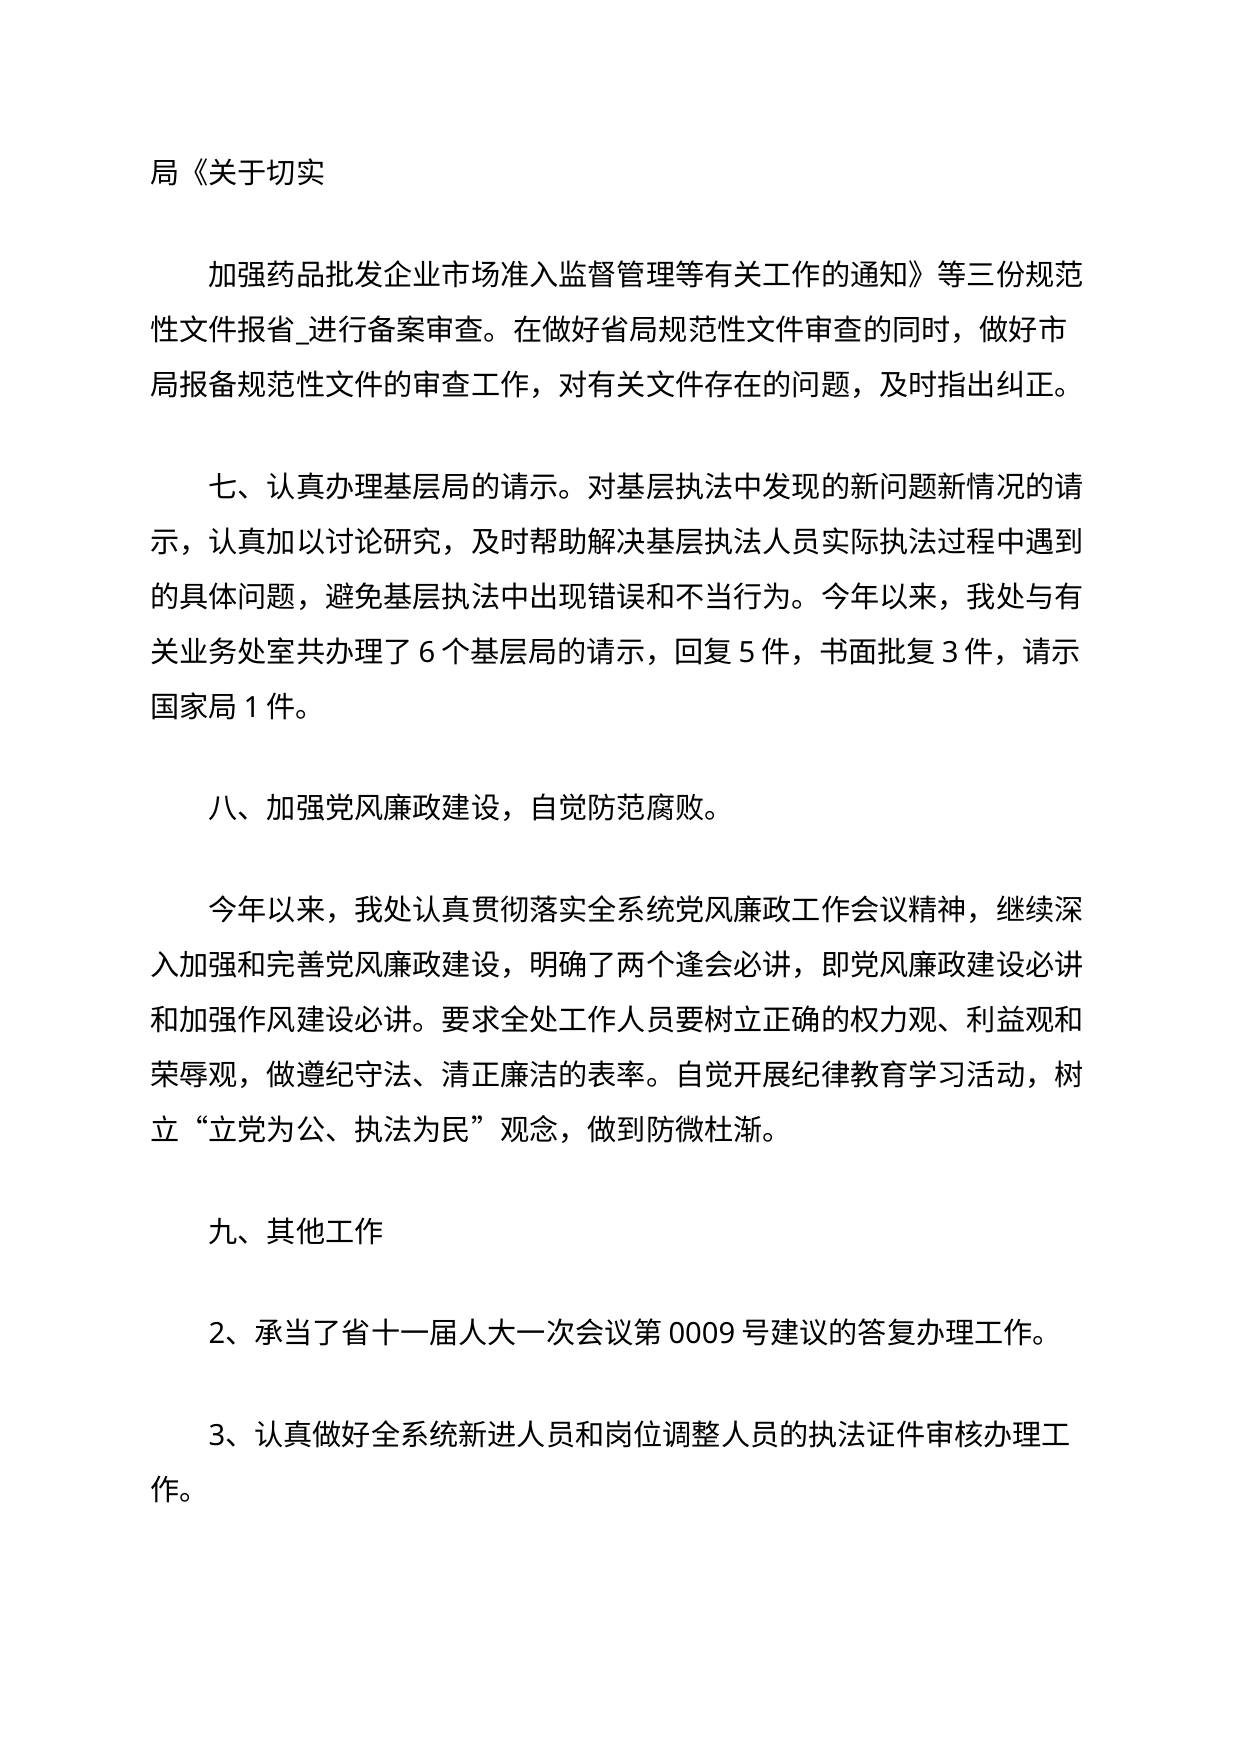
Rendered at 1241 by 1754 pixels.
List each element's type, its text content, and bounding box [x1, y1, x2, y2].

text 3、认真做好全系统新进人员和岗位调整人员的执法证件审核办理工作。 [150, 1412, 1090, 1509]
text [150, 150, 1090, 192]
text 九、其他工作 [150, 1208, 1090, 1251]
text 八、加强党风廉政建设，自觉防范腐败。 [150, 785, 1090, 827]
text 2、承当了省十一届人大一次会议第0009号建议的答复办理工作。 [150, 1310, 1090, 1352]
text 七、认真办理基层局的请示。对基层执法中发现的新问题新情况的请示，认真加以讨论研究，及时帮助解决基层执法人员实际执法过程中遇到的具体问题，避免基层执法中出现错误和不当行为。今年以来，我处与有关业务处室共办理了6个基层局的请示，回复5件，书面批复3件，请示国家局1件。 [150, 463, 1090, 726]
text 今年以来，我处认真贯彻落实全系统党风廉政工作会议精神，继续深入加强和完善党风廉政建设，明确了两个逢会必讲，即党风廉政建设必讲和加强作风建设必讲。要求全处工作人员要树立正确的权力观、利益观和荣辱观，做遵纪守法、清正廉洁的表率。自觉开展纪律教育学习活动，树立“立党为公、执法为民”观念，做到防微杜渐。 [150, 887, 1090, 1149]
text 加强药品批发企业市场准入监督管理等有关工作的通知》等三份规范性文件报省_进行备案审查。在做好省局规范性文件审查的同时，做好市局报备规范性文件的审查工作，对有关文件存在的问题，及时指出纠正。 [150, 252, 1090, 404]
